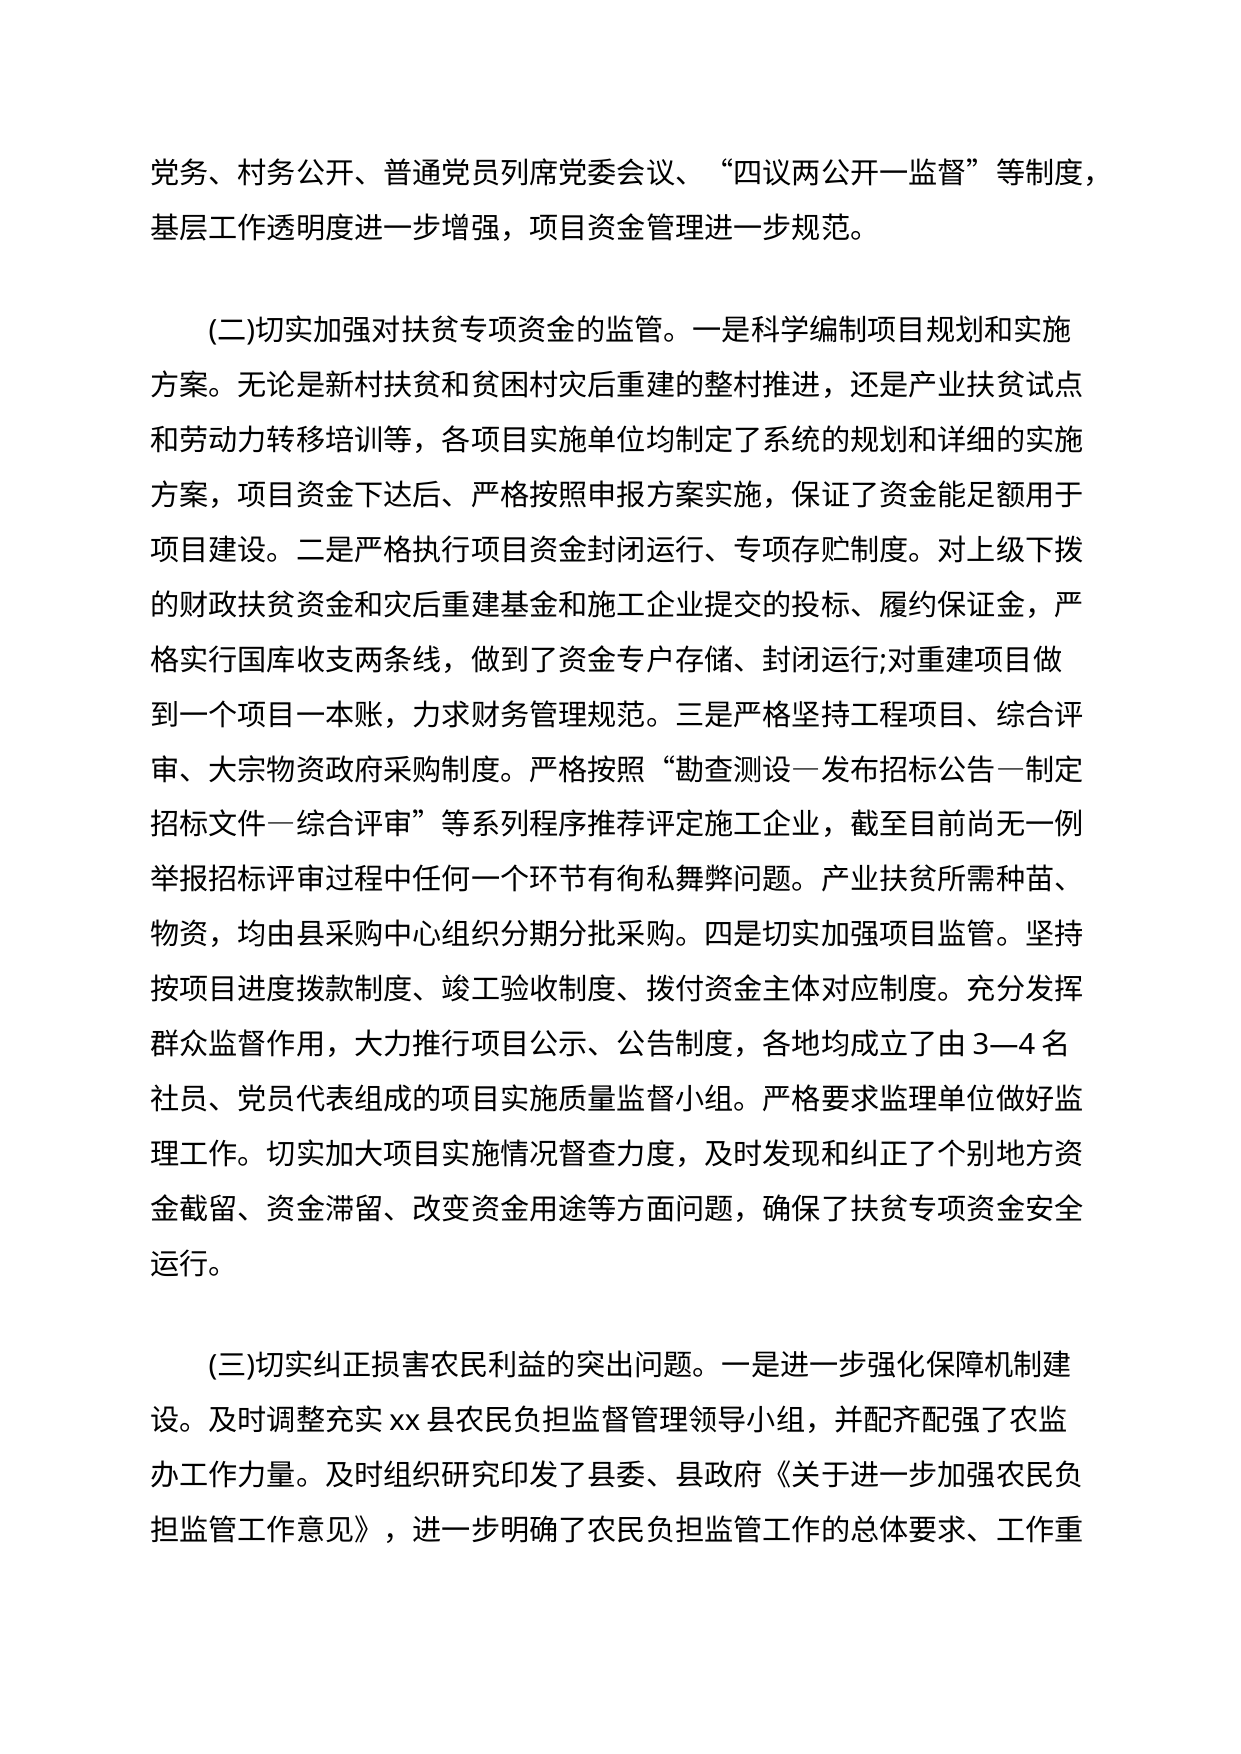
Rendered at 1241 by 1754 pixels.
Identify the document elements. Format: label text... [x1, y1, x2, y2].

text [150, 150, 1090, 247]
text (二)切实加强对扶贫专项资金的监管。一是科学编制项目规划和实施方案。无论是新村扶贫和贫困村灾后重建的整村推进，还是产业扶贫试点和劳动力转移培训等，各项目实施单位均制定了系统的规划和详细的实施方案，项目资金下达后、严格按照申报方案实施，保证了资金能足额用于项目建设。二是严格执行项目资金封闭运行、专项存贮制度。对上级下拨的财政扶贫资金和灾后重建基金和施工企业提交的投标、履约保证金，严格实行国库收支两条线，做到了资金专户存储、封闭运行;对重建项目做到一个项目一本账，力求财务管理规范。三是严格坚持工程项目、综合评审、大宗物资政府采购制度。严格按照“勘查测设—发布招标公告—制定招标文件—综合评审”等系列程序推荐评定施工企业，截至目前尚无一例举报招标评审过程中任何一个环节有徇私舞弊问题。产业扶贫所需种苗、物资，均由县采购中心组织分期分批采购。四是切实加强项目监管。坚持按项目进度拨款制度、竣工验收制度、拨付资金主体对应制度。充分发挥群众监督作用，大力推行项目公示、公告制度，各地均成立了由3—4名社员、党员代表组成的项目实施质量监督小组。严格要求监理单位做好监理工作。切实加大项目实施情况督查力度，及时发现和纠正了个别地方资金截留、资金滞留、改变资金用途等方面问题，确保了扶贫专项资金安全运行。 [150, 307, 1090, 1282]
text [150, 1342, 1090, 1549]
